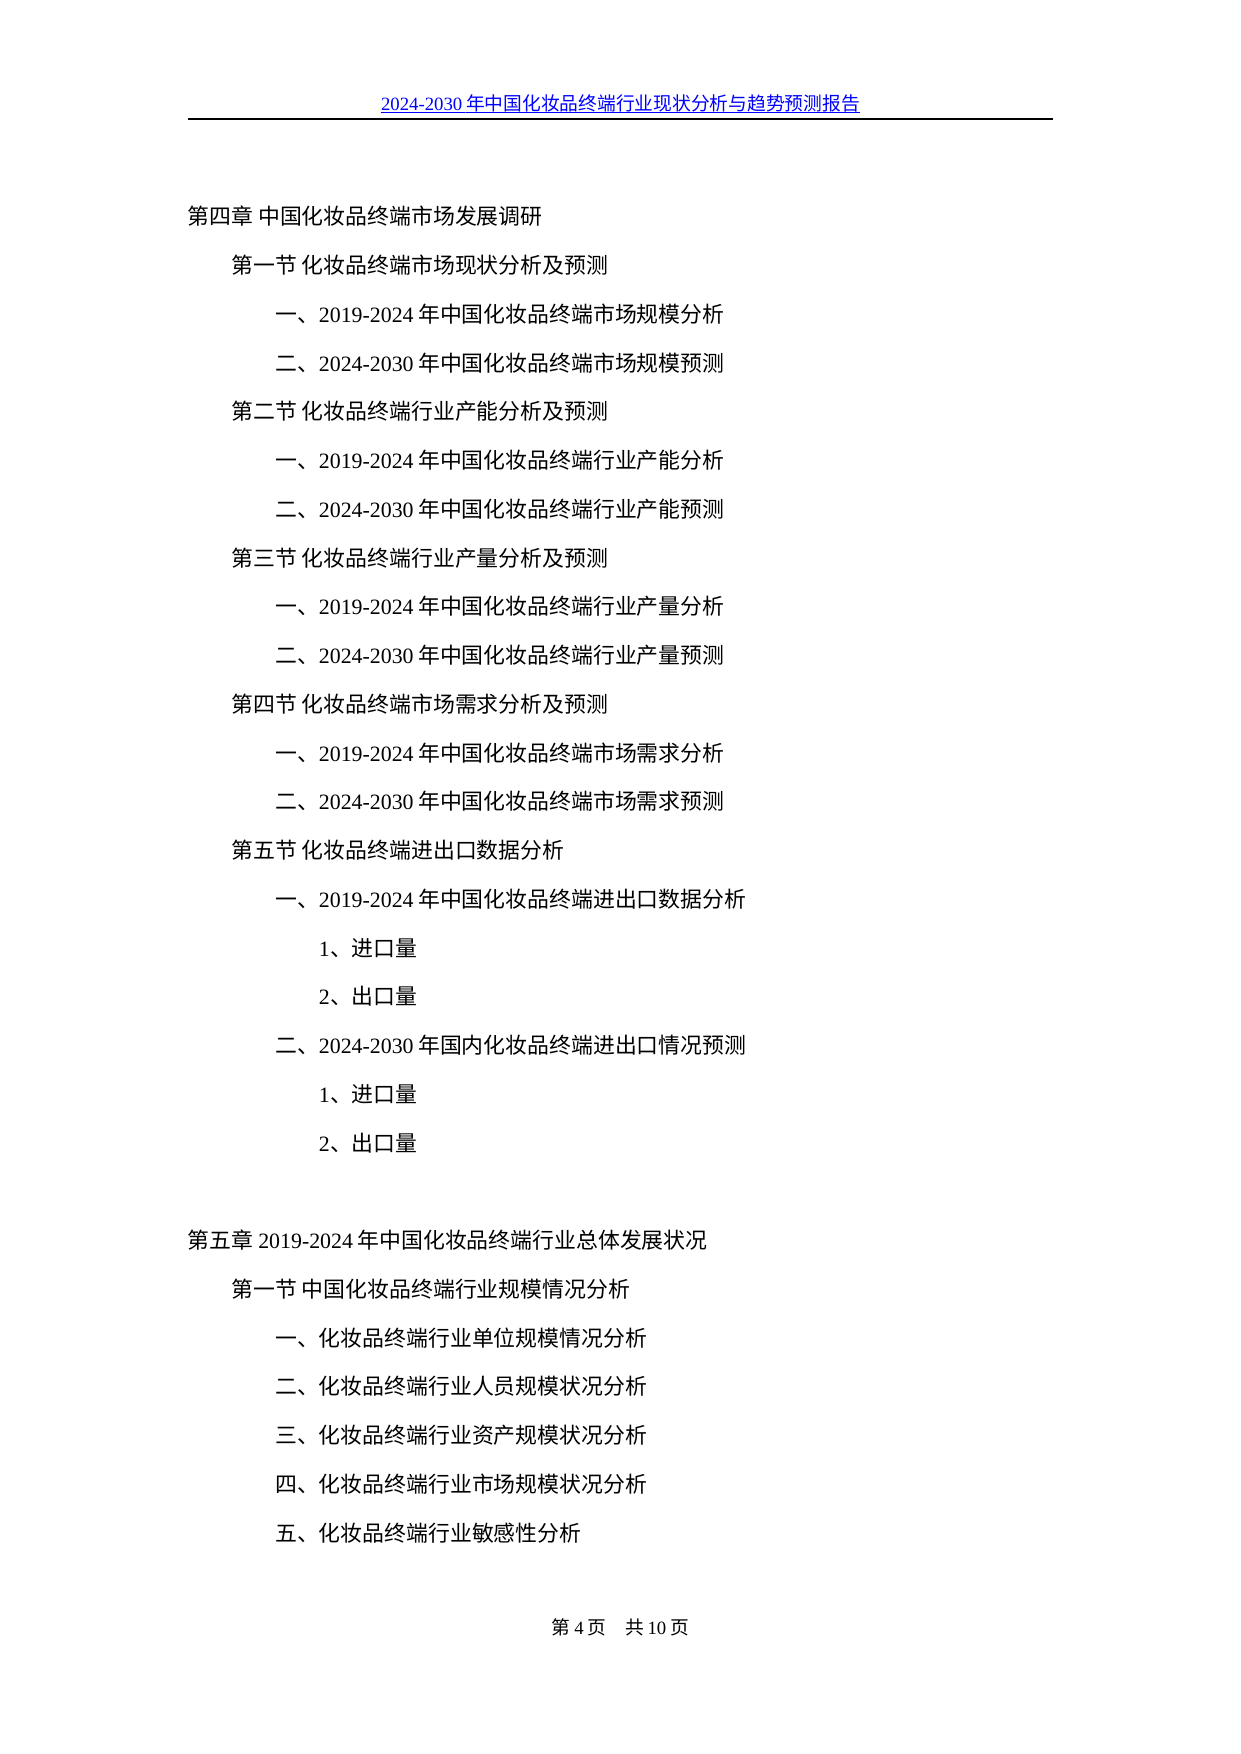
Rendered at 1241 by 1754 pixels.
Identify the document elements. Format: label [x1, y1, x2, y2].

text [187, 150, 1053, 1548]
